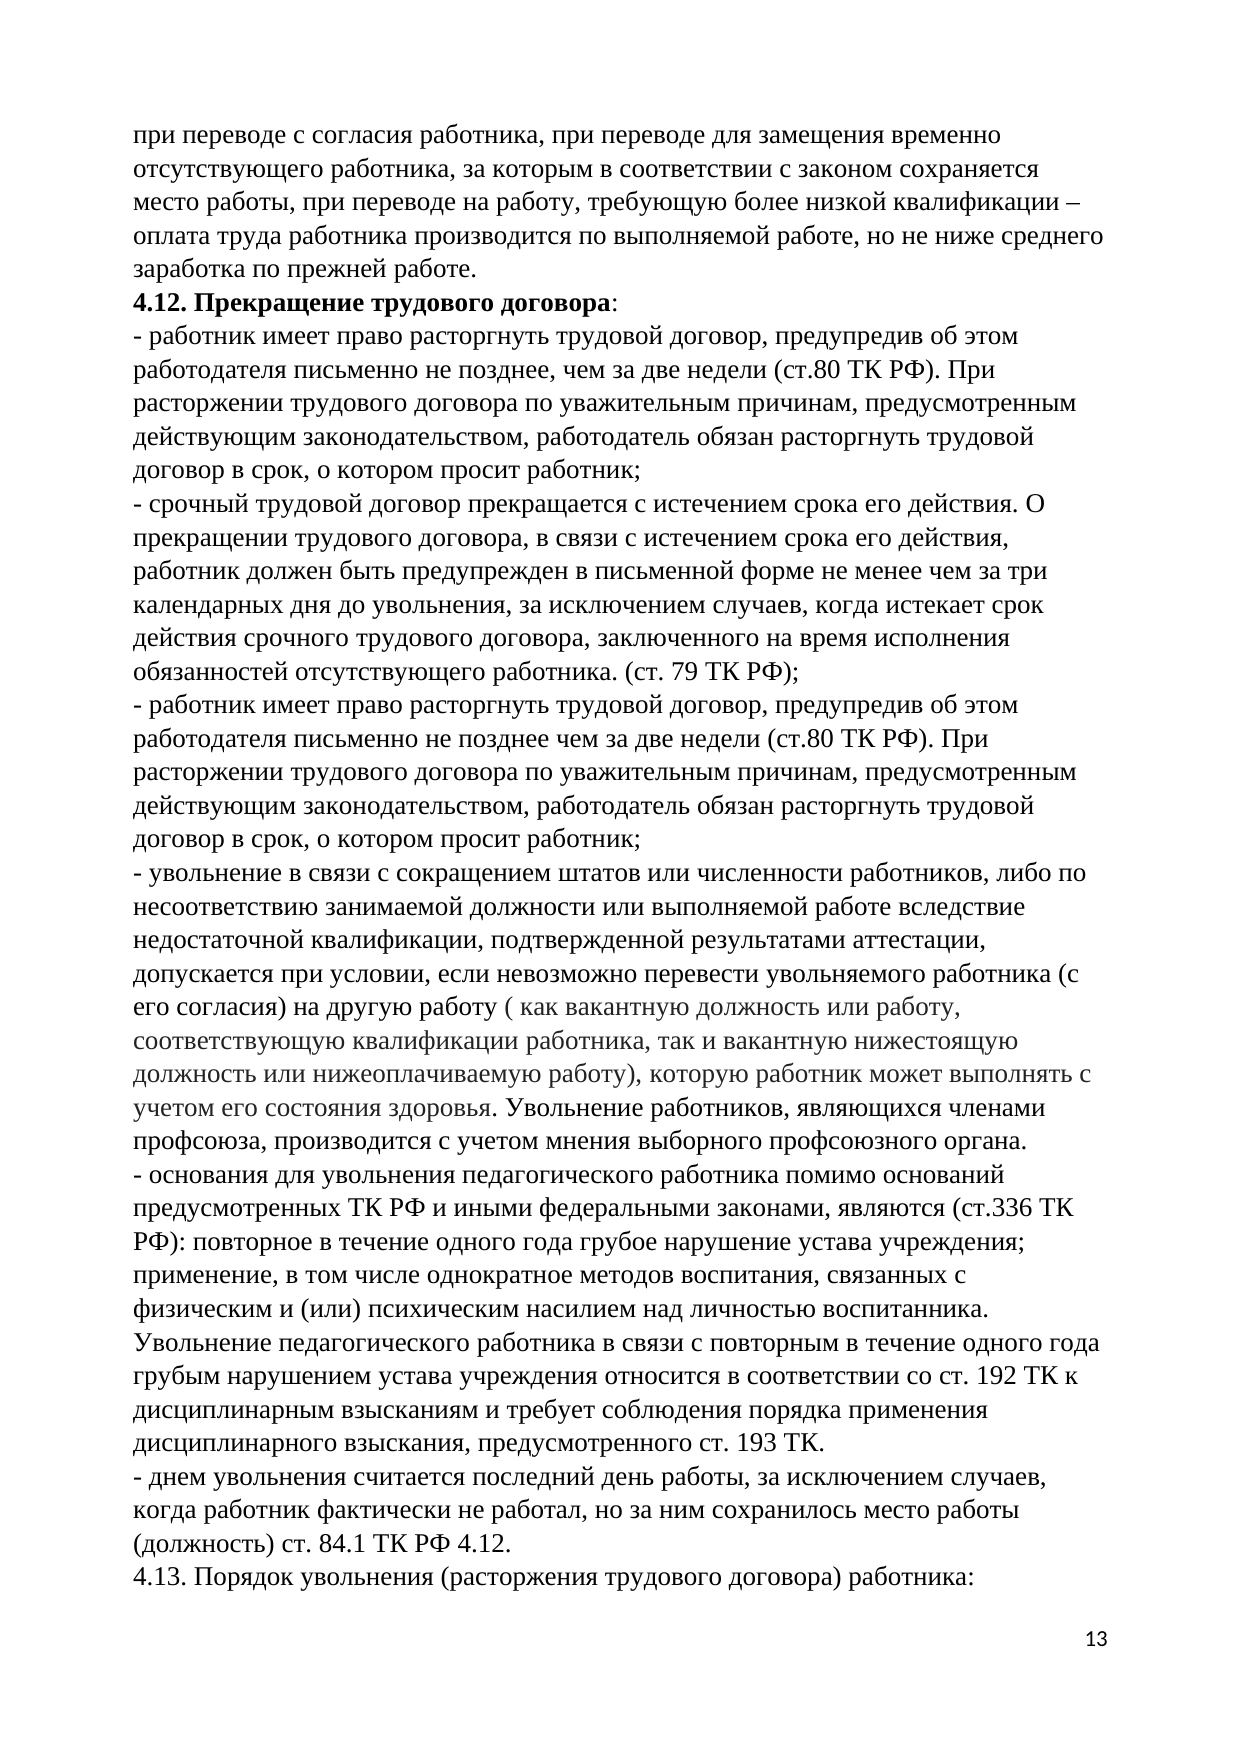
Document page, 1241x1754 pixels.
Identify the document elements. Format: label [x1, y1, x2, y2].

text [133, 118, 1107, 1592]
